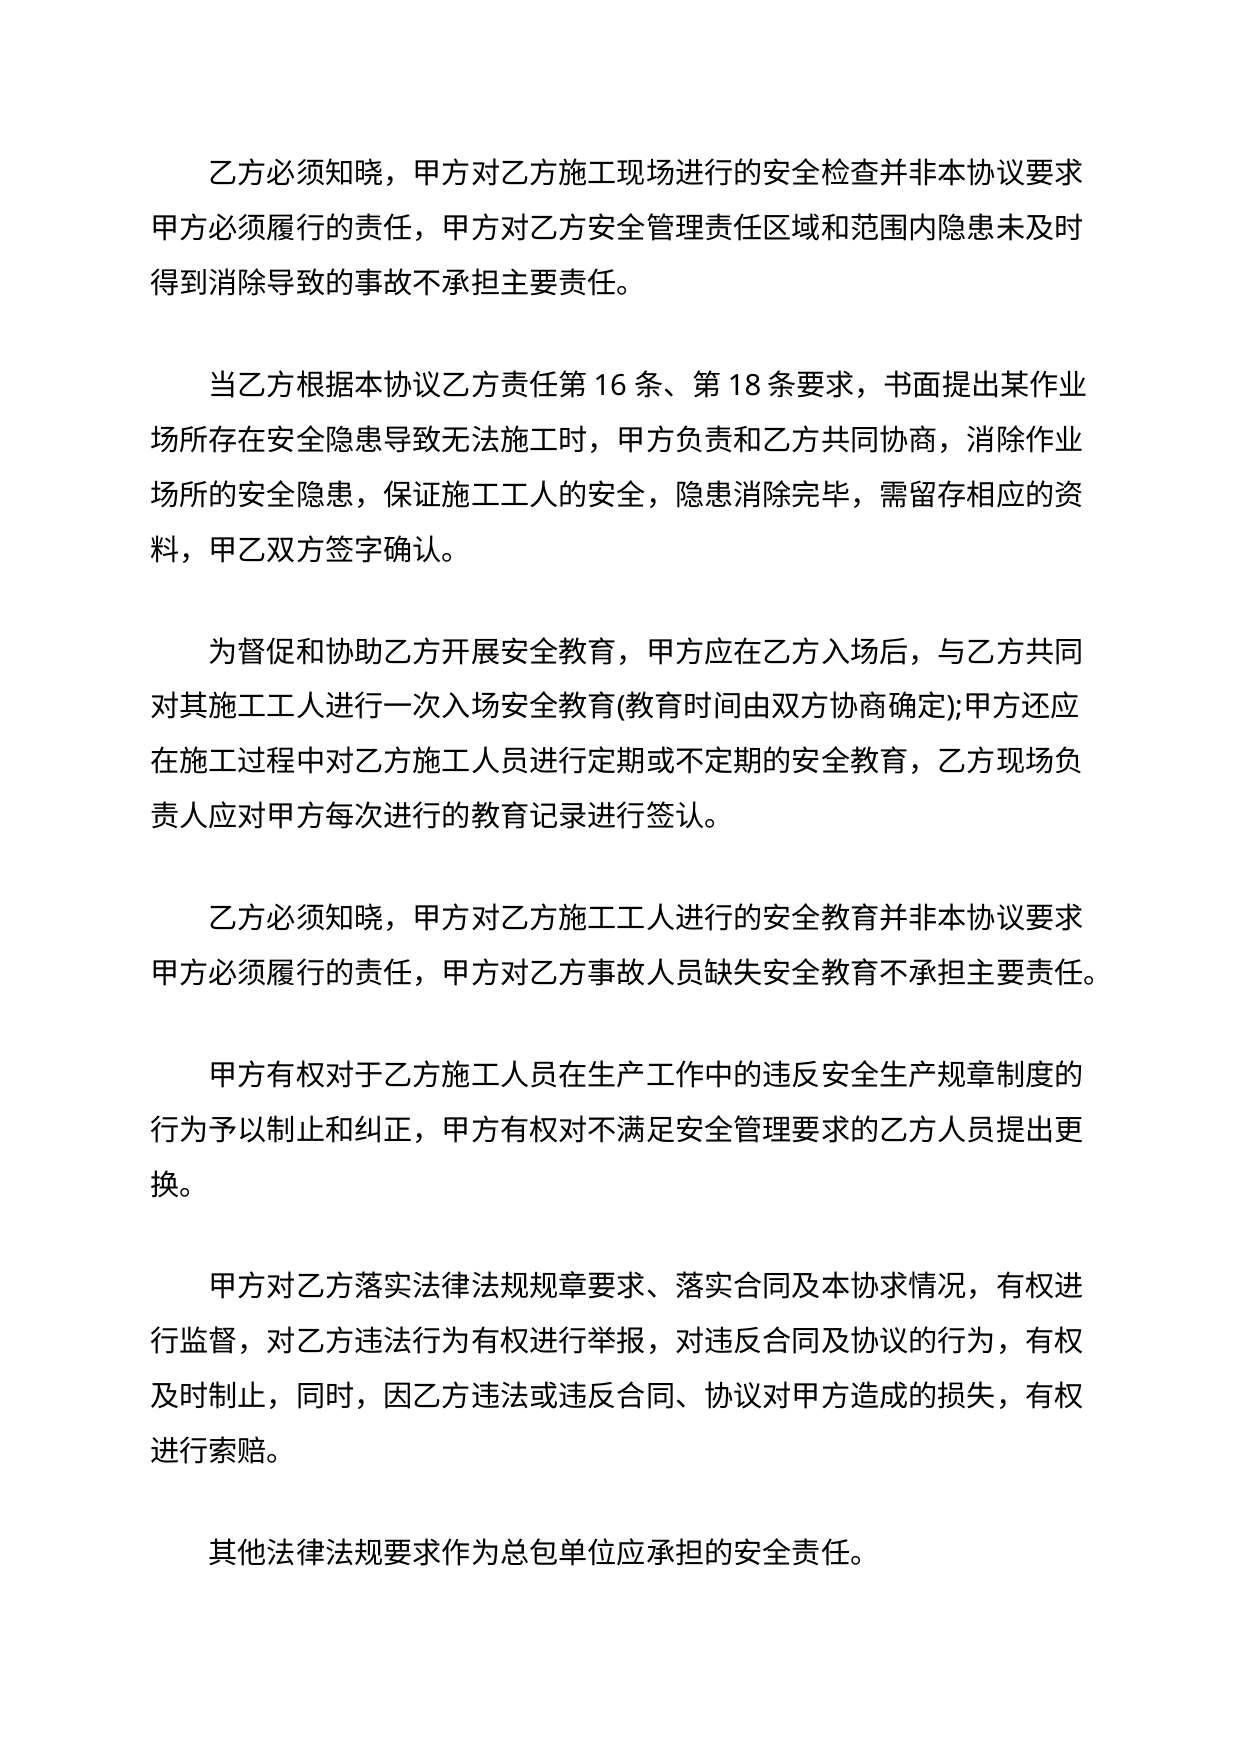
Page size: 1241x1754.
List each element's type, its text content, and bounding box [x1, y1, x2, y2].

text 当乙方根据本协议乙方责任第16 条、第18条要求，书面提出某作业场所存在安全隐患导致无法施工时，甲方负责和乙方共同协商，消除作业场所的安全隐患，保证施工工人的安全，隐患消除完毕，需留存相应的资料，甲乙双方签字确认。 [150, 362, 1090, 569]
text 甲方有权对于乙方施工人员在生产工作中的违反安全生产规章制度的行为予以制止和纠正，甲方有权对不满足安全管理要求的乙方人员提出更换。 [150, 1051, 1090, 1203]
text 为督促和协助乙方开展安全教育，甲方应在乙方入场后，与乙方共同对其施工工人进行一次入场安全教育(教育时间由双方协商确定);甲方还应在施工过程中对乙方施工人员进行定期或不定期的安全教育，乙方现场负责人应对甲方每次进行的教育记录进行签认。 [150, 628, 1090, 835]
text 甲方对乙方落实法律法规规章要求、落实合同及本协求情况，有权进行监督，对乙方违法行为有权进行举报，对违反合同及协议的行为，有权及时制止，同时，因乙方违法或违反合同、协议对甲方造成的损失，有权进行索赔。 [150, 1263, 1090, 1470]
text 其他法律法规要求作为总包单位应承担的安全责任。 [150, 1529, 1090, 1572]
text 乙方必须知晓，甲方对乙方施工现场进行的安全检查并非本协议要求甲方必须履行的责任，甲方对乙方安全管理责任区域和范围内隐患未及时得到消除导致的事故不承担主要责任。 [150, 150, 1090, 302]
text 乙方必须知晓，甲方对乙方施工工人进行的安全教育并非本协议要求甲方必须履行的责任，甲方对乙方事故人员缺失安全教育不承担主要责任。 [150, 895, 1090, 992]
